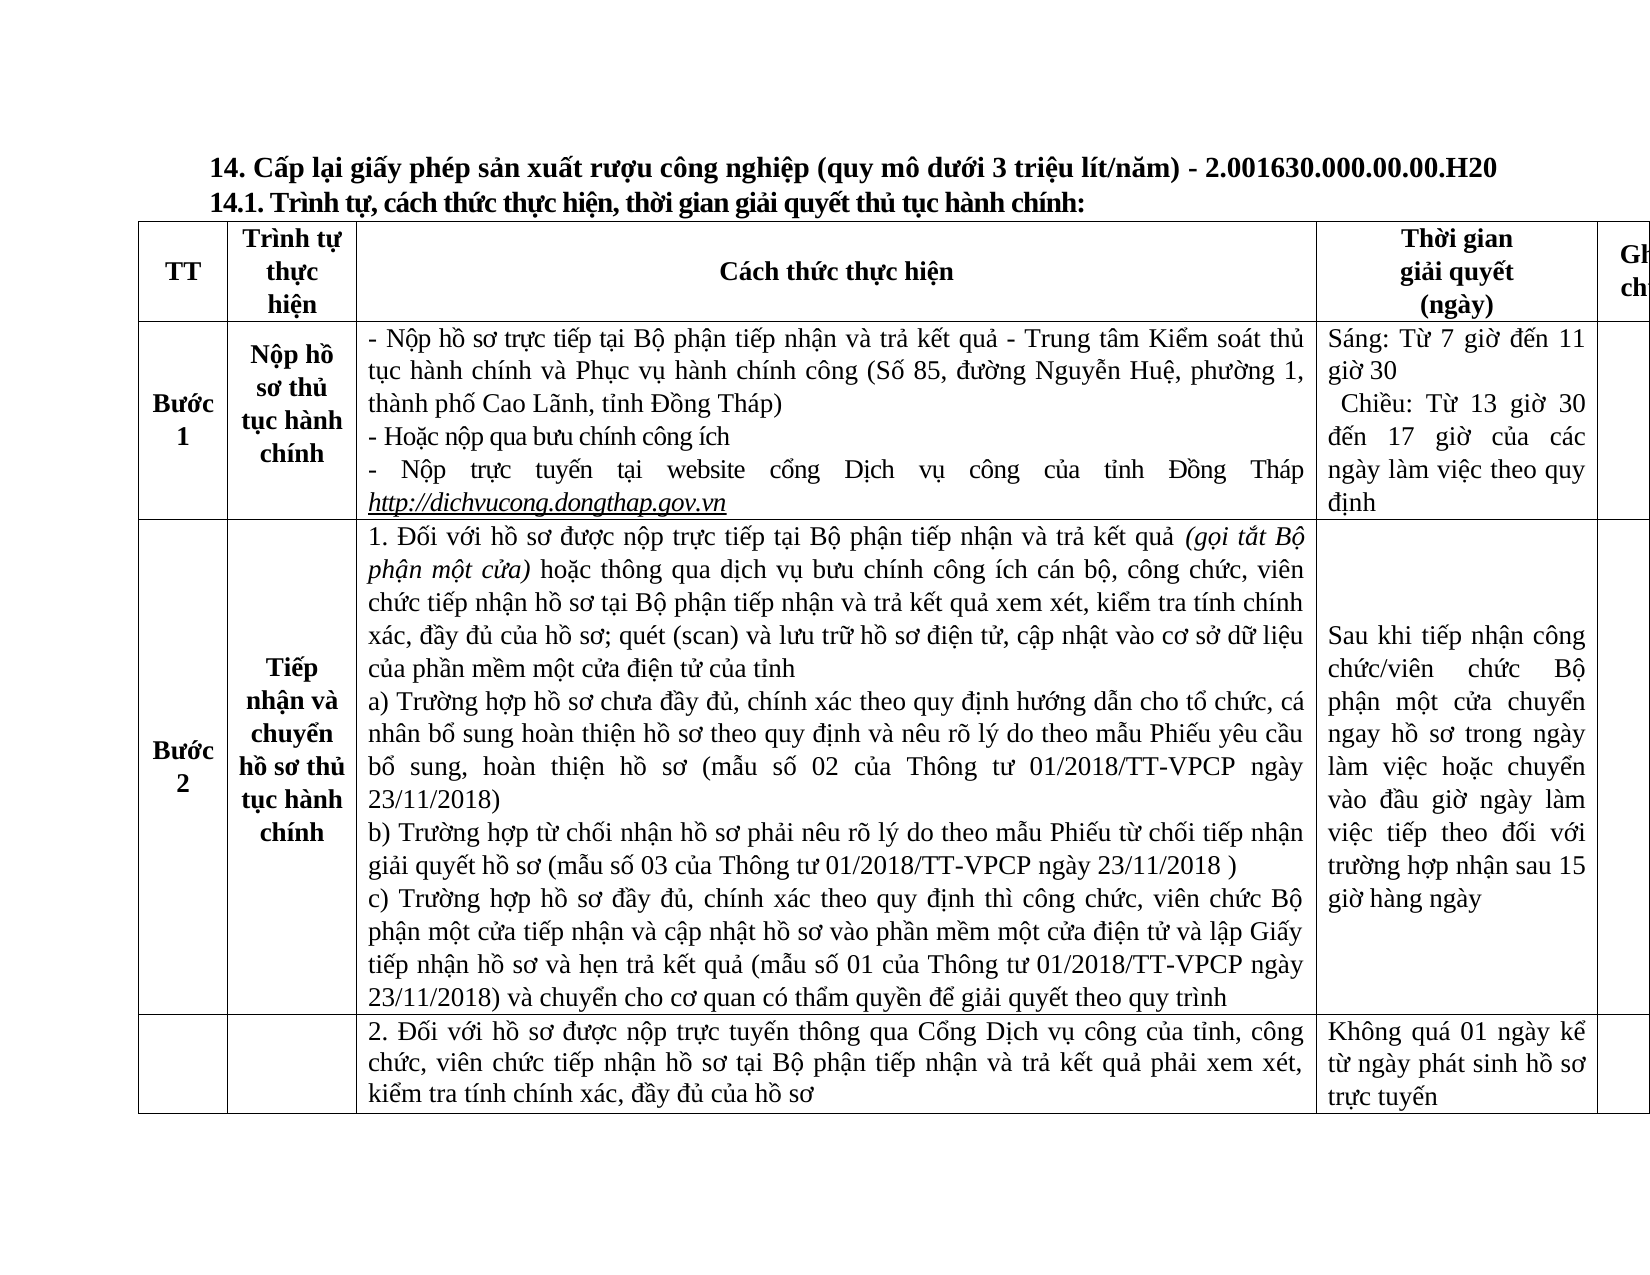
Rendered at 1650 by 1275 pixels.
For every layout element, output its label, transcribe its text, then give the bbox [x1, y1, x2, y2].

table_cell Nộp hồ sơ thủ tục hành chính [228, 322, 356, 519]
table_cell [1598, 1015, 1649, 1113]
table_cell [139, 1015, 227, 1113]
table_cell Bước 2 [139, 520, 227, 1013]
table_header Cách thức thực hiện [357, 222, 1316, 321]
text 14.1. Trình tự, cách thức thực hiện, thời gian giải quyết thủ tục hành chính: [150, 186, 1500, 219]
table_cell [228, 1015, 356, 1113]
table_cell Sáng: Từ 7 giờ đến 11 giờ 30 Chiều: Từ 13 giờ 30 đến 17 giờ của các ngày làm việc theo quy định [1317, 322, 1597, 519]
table_cell Sau khi tiếp nhận công chức/viên chức Bộ phận một cửa chuyển ngay hồ sơ trong ngày làm việc hoặc chuyển vào đầu giờ ngày làm việc tiếp theo đối với trường hợp nhận sau 15 giờ hàng ngày [1317, 520, 1597, 1013]
table_header Ghi chú [1598, 222, 1649, 321]
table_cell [357, 1015, 1316, 1113]
table_header Thời gian giải quyết (ngày) [1317, 222, 1597, 321]
table_header Trình tự thực hiện [228, 222, 356, 321]
table_cell - Nộp hồ sơ trực tiếp tại Bộ phận tiếp nhận và trả kết quả - Trung tâm Kiểm soát thủ tục hành chính và Phục vụ hành chính công (Số 85, đường Nguyễn Huệ, phường 1, thành phố Cao Lãnh, tỉnh Đồng Tháp) - Hoặc nộp qua bưu chính công ích - Nộp trực tuyến tại website cổng Dịch vụ công của tỉnh Đồng Tháp http://dichvucong.dongthap.gov.vn [357, 322, 1316, 519]
table_cell Bước 1 [139, 322, 227, 519]
table_cell Tiếp nhận và chuyển hồ sơ thủ tục hành chính [228, 520, 356, 1013]
text 14. Cấp lại giấy phép sản xuất rượu công nghiệp (quy mô dưới 3 triệu lít/năm) - 2.001630.000.00.00.H20 [150, 150, 1500, 183]
table_cell [1598, 520, 1649, 1013]
table_cell [1598, 322, 1649, 519]
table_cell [1317, 1015, 1597, 1113]
table_cell 1. Đối với hồ sơ được nộp trực tiếp tại Bộ phận tiếp nhận và trả kết quả (gọi tắt Bộ phận một cửa) hoặc thông qua dịch vụ bưu chính công ích cán bộ, công chức, viên chức tiếp nhận hồ sơ tại Bộ phận tiếp nhận và trả kết quả xem xét, kiểm tra tính chính xác, đầy đủ của hồ sơ; quét (scan) và lưu trữ hồ sơ điện tử, cập nhật vào cơ sở dữ liệu của phần mềm một cửa điện tử của tỉnh a) Trường hợp hồ sơ chưa đầy đủ, chính xác theo quy định hướng dẫn cho tổ chức, cá nhân bổ sung hoàn thiện hồ sơ theo quy định và nêu rõ lý do theo mẫu Phiếu yêu cầu bổ sung, hoàn thiện hồ sơ (mẫu số 02 của Thông tư 01/2018/TT-VPCP ngày 23/11/2018) b) Trường hợp từ chối nhận hồ sơ phải nêu rõ lý do theo mẫu Phiếu từ chối tiếp nhận giải quyết hồ sơ (mẫu số 03 của Thông tư 01/2018/TT-VPCP ngày 23/11/2018 ) c) Trường hợp hồ sơ đầy đủ, chính xác theo quy định thì công chức, viên chức Bộ phận một cửa tiếp nhận và cập nhật hồ sơ vào phần mềm một cửa điện tử và lập Giấy tiếp nhận hồ sơ và hẹn trả kết quả (mẫu số 01 của Thông tư 01/2018/TT-VPCP ngày 23/11/2018) và chuyển cho cơ quan có thẩm quyền để giải quyết theo quy trình [357, 520, 1316, 1013]
table_header TT [139, 222, 227, 321]
